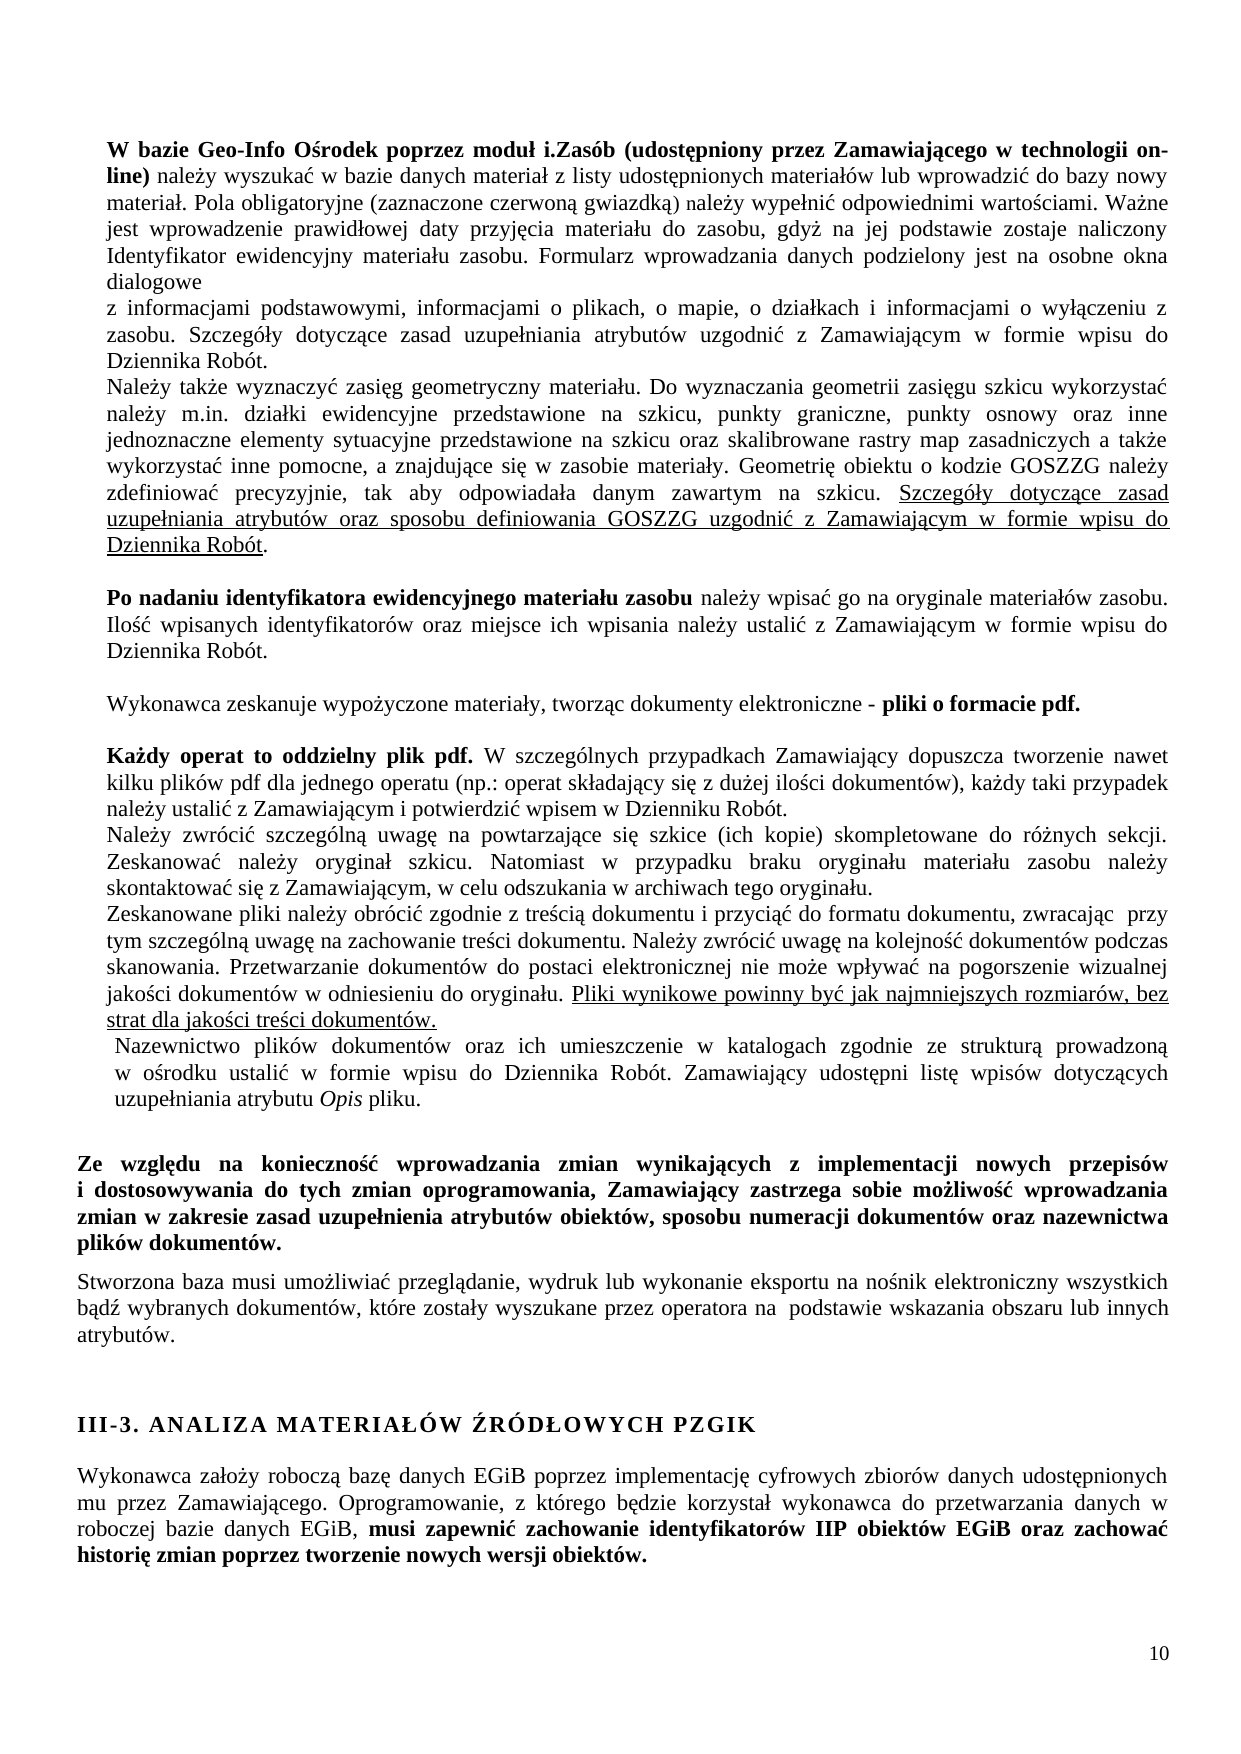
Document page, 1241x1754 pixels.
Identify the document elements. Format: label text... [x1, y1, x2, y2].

text Nazewnictwo plików dokumentów oraz ich umieszczenie w katalogach zgodnie ze strukturą prowadzoną w ośrodku ustalić w formie wpisu do Dziennika Robót. Zamawiający udostępni listę wpisów dotyczących uzupełniania atrybutu Opis pliku. [114, 1032, 1169, 1111]
text Stworzona baza musi umożliwiać przeglądanie, wydruk lub wykonanie eksportu na nośnik elektroniczny wszystkich bądź wybranych dokumentów, które zostały wyszukane przez operatora na podstawie wskazania obszaru lub innych atrybutów. [77, 1268, 1169, 1347]
text Po nadaniu identyfikatora ewidencyjnego materiału zasobu należy wpisać go na oryginale materiałów zasobu. Ilość wpisanych identyfikatorów oraz miejsce ich wpisania należy ustalić z Zamawiającym w formie wpisu do Dziennika Robót. [106, 584, 1169, 663]
text Ze względu na konieczność wprowadzania zmian wynikających z implementacji nowych przepisów i dostosowywania do tych zmian oprogramowania, Zamawiający zastrzega sobie możliwość wprowadzania zmian w zakresie zasad uzupełnienia atrybutów obiektów, sposobu numeracji dokumentów oraz nazewnictwa plików dokumentów. [77, 1150, 1169, 1256]
text III-3. ANALIZA MATERIAŁÓW ŹRÓDŁOWYCH PZGIK [77, 1411, 1169, 1437]
text Każdy operat to oddzielny plik pdf. W szczególnych przypadkach Zamawiający dopuszcza tworzenie nawet kilku plików pdf dla jednego operatu (np.: operat składający się z dużej ilości dokumentów), każdy taki przypadek należy ustalić z Zamawiającym i potwierdzić wpisem w Dzienniku Robót. [106, 742, 1169, 821]
text Należy zwrócić szczególną uwagę na powtarzające się szkice (ich kopie) skompletowane do różnych sekcji. Zeskanować należy oryginał szkicu. Natomiast w przypadku braku oryginału materiału zasobu należy skontaktować się z Zamawiającym, w celu odszukania w archiwach tego oryginału. [106, 821, 1169, 901]
text Zeskanowane pliki należy obrócić zgodnie z treścią dokumentu i przyciąć do formatu dokumentu, zwracając przy tym szczególną uwagę na zachowanie treści dokumentu. Należy zwrócić uwagę na kolejność dokumentów podczas skanowania. Przetwarzanie dokumentów do postaci elektronicznej nie może wpływać na pogorszenie wizualnej jakości dokumentów w odniesieniu do oryginału. Pliki wynikowe powinny być jak najmniejszych rozmiarów, bez strat dla jakości treści dokumentów. [106, 901, 1169, 1032]
text W bazie Geo-Info Ośrodek poprzez moduł i.Zasób (udostępniony przez Zamawiającego w technologii on-line) należy wyszukać w bazie danych materiał z listy udostępnionych materiałów lub wprowadzić do bazy nowy materiał. Pola obligatoryjne (zaznaczone czerwoną gwiazdką) należy wypełnić odpowiednimi wartościami. Ważne jest wprowadzenie prawidłowej daty przyjęcia materiału do zasobu, gdyż na jej podstawie zostaje naliczony Identyfikator ewidencyjny materiału zasobu. Formularz wprowadzania danych podzielony jest na osobne okna dialogowe z informacjami podstawowymi, informacjami o plikach, o mapie, o działkach i informacjami o wyłączeniu z zasobu. Szczegóły dotyczące zasad uzupełniania atrybutów uzgodnić z Zamawiającym w formie wpisu do Dziennika Robót. [106, 136, 1169, 373]
text Należy także wyznaczyć zasięg geometryczny materiału. Do wyznaczania geometrii zasięgu szkicu wykorzystać należy m.in. działki ewidencyjne przedstawione na szkicu, punkty graniczne, punkty osnowy oraz inne jednoznaczne elementy sytuacyjne przedstawione na szkicu oraz skalibrowane rastry map zasadniczych a także wykorzystać inne pomocne, a znajdujące się w zasobie materiały. Geometrię obiektu o kodzie GOSZZG należy zdefiniować precyzyjnie, tak aby odpowiadała danym zawartym na szkicu. Szczegóły dotyczące zasad uzupełniania atrybutów oraz sposobu definiowania GOSZZG uzgodnić z Zamawiającym w formie wpisu do Dziennika Robót. [106, 373, 1169, 528]
text Wykonawca zeskanuje wypożyczone materiały, tworząc dokumenty elektroniczne - pliki o formacie pdf. [106, 690, 1169, 716]
text Wykonawca założy roboczą bazę danych EGiB poprzez implementację cyfrowych zbiorów danych udostępnionych mu przez Zamawiającego. Oprogramowanie, z którego będzie korzystał wykonawca do przetwarzania danych w roboczej bazie danych EGiB, musi zapewnić zachowanie identyfikatorów IIP obiektów EGiB oraz zachować historię zmian poprzez tworzenie nowych wersji obiektów. [77, 1462, 1169, 1568]
